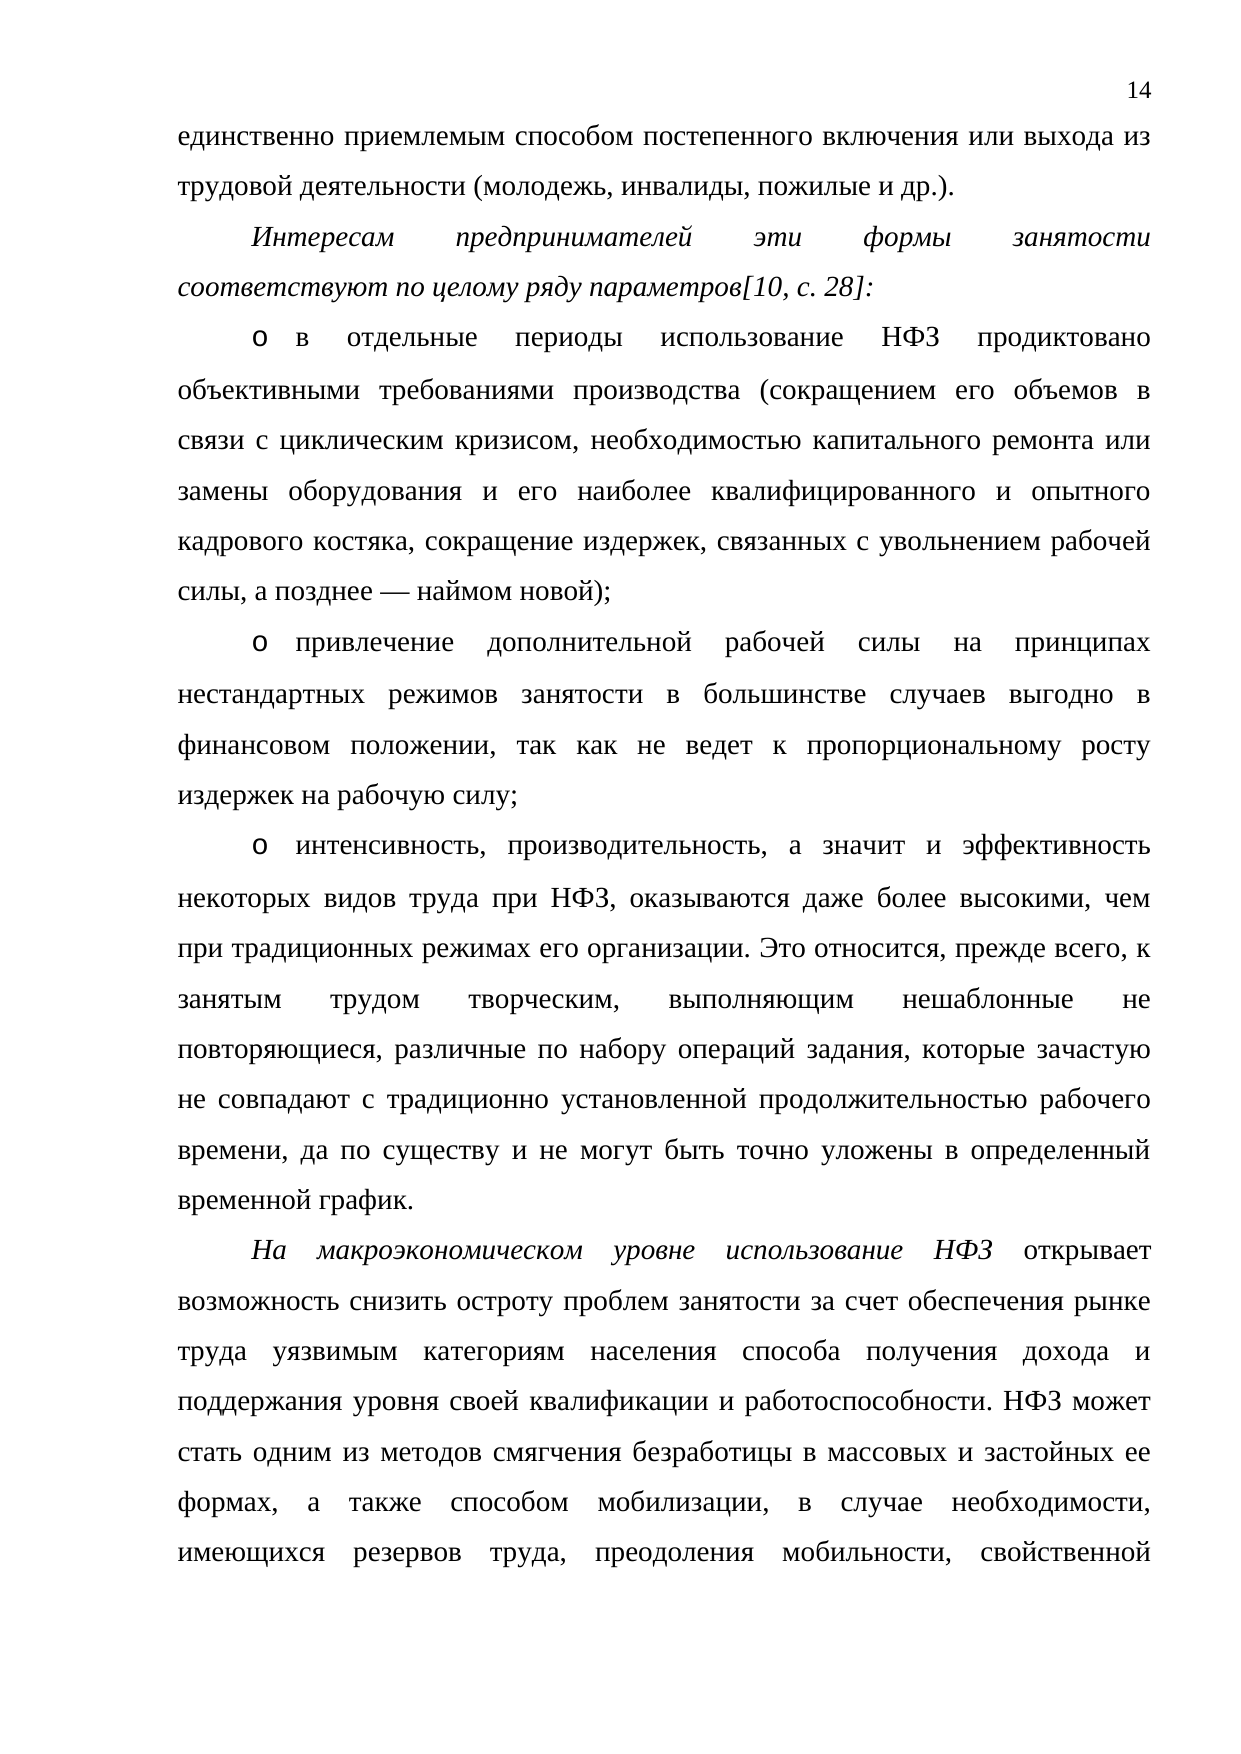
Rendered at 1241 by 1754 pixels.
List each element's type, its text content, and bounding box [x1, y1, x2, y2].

list привлечение дополнительной рабочей силы на принципах нестандартных режимов занятости в большинстве случаев выгодно в финансовом положении, так как не ведет к пропорциональному росту издержек на рабочую силу; [177, 624, 1152, 811]
list в отдельные периоды использование НФЗ продиктовано объективными требованиями производства (сокращением его объемов в связи с циклическим кризисом, необходимостью капитального ремонта или замены оборудования и его наиболее квалифицированного и опытного кадрового костяка, сокращение издержек, связанных с увольнением рабочей силы, а позднее — наймом новой); [177, 319, 1152, 607]
list интенсивность, производительность, а значит и эффективность некоторых видов труда при НФЗ, оказываются даже более высокими, чем при традиционных режимах его организации. Это относится, прежде всего, к занятым трудом творческим, выполняющим нешаблонные не повторяющиеся, различные по набору операций задания, которые зачастую не совпадают с традиционно установленной продолжительностью рабочего времени, да по существу и не могут быть точно уложены в определенный временной график. [177, 827, 1152, 1216]
text Интересам предпринимателей эти формы занятости соответствуют по целому ряду параметров[10, с. 28]: [177, 219, 1152, 303]
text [177, 118, 1152, 202]
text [177, 1232, 1152, 1568]
